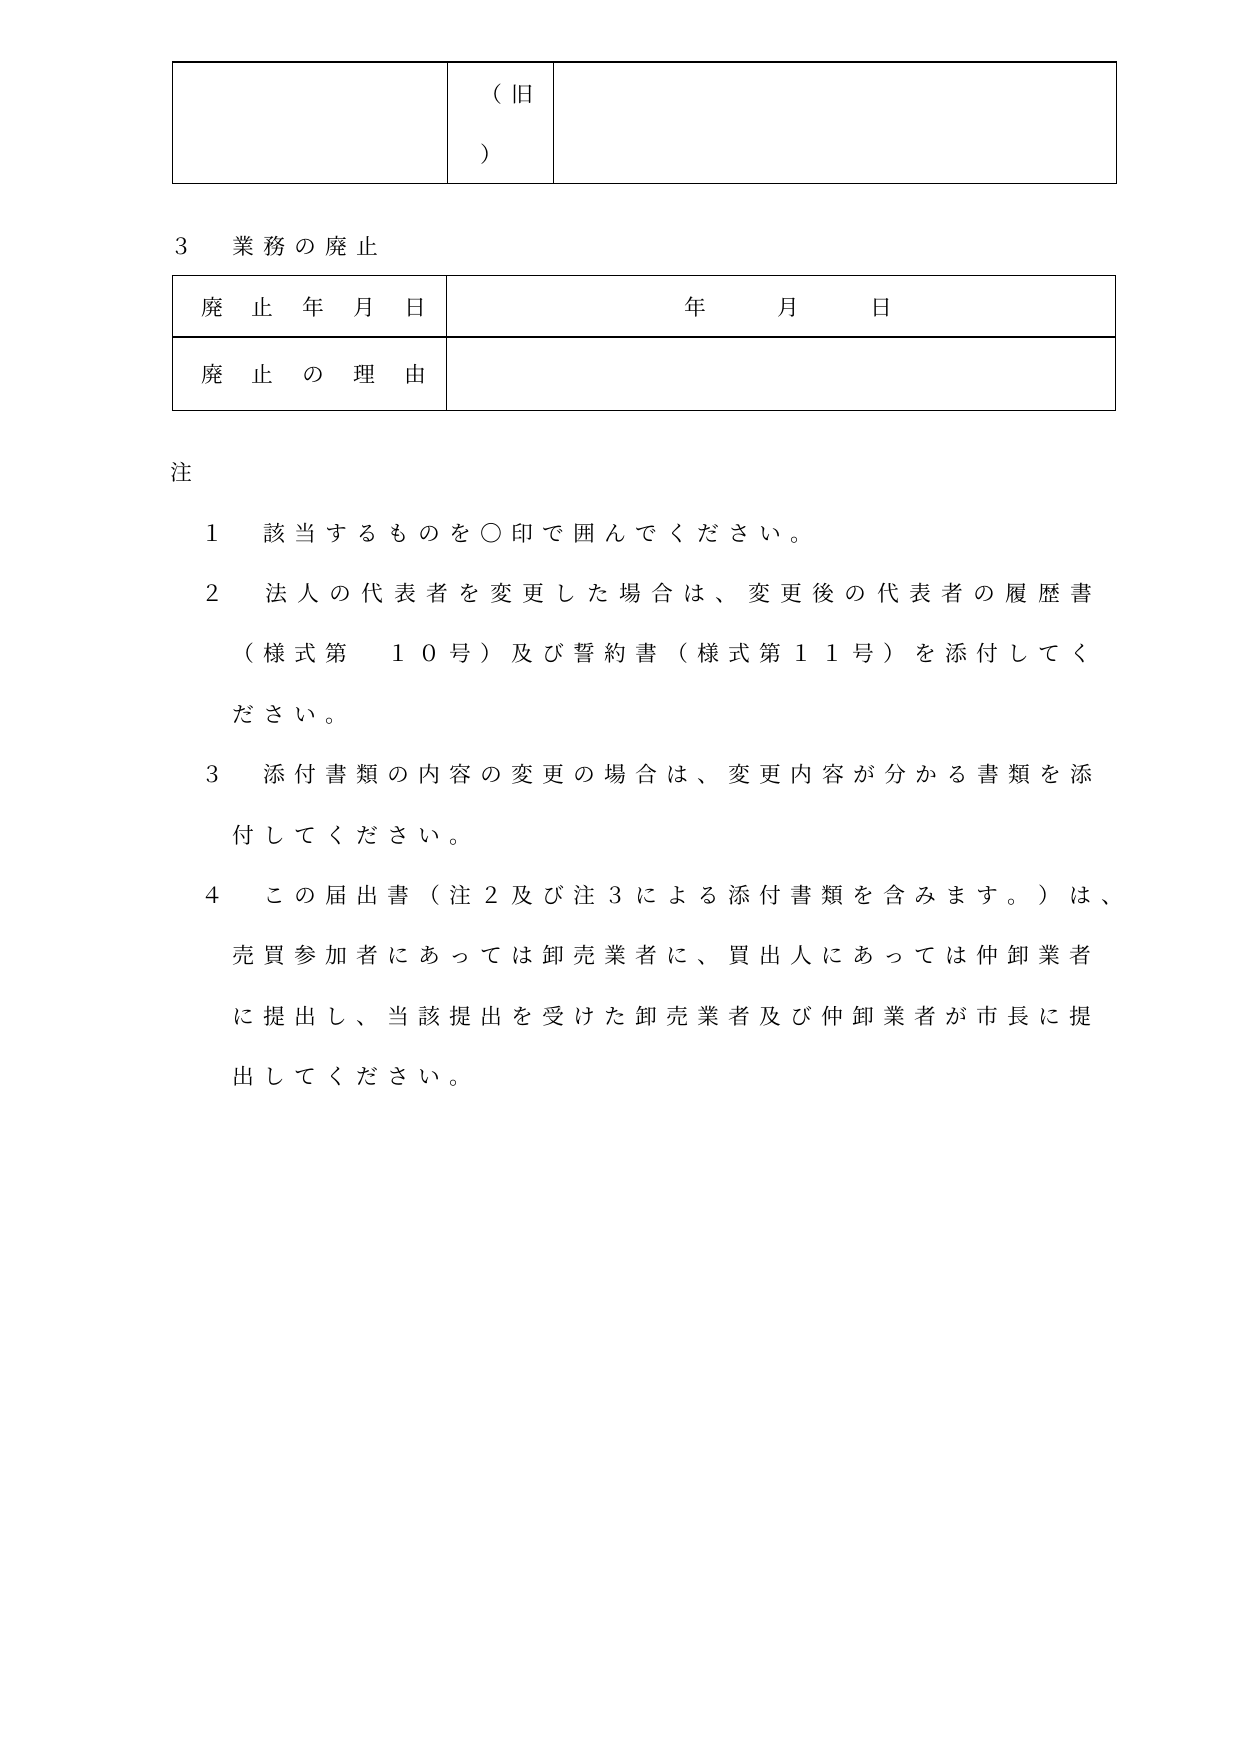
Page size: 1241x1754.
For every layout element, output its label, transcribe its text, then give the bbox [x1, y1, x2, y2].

table_cell [447, 338, 1115, 409]
text 注 [167, 441, 1101, 501]
text ４ この届出書（注２及び注３による添付書類を含みます。）は、売買参加者にあっては卸売業者に、買出人にあっては仲卸業者に提出し、当該提出を受けた卸売業者及び仲卸業者が市長に提出してください。 [195, 864, 1101, 1105]
text １ 該当するものを〇印で囲んでください。 [195, 501, 1101, 562]
text ２ 法人の代表者を変更した場合は、変更後の代表者の履歴書（様式第 １０号）及び誓約書（様式第１１号）を添付してください。 [195, 562, 1101, 743]
table_cell [173, 63, 447, 183]
table_cell [554, 63, 1116, 183]
table_header 年 月 日 [447, 276, 1115, 336]
text ３ 業務の廃止 [139, 214, 1101, 275]
table_header 廃止年月日 [173, 276, 446, 336]
table_cell （旧） [448, 63, 553, 183]
table_cell 廃止の理由 [173, 338, 446, 409]
text ３ 添付書類の内容の変更の場合は、変更内容が分かる書類を添付してください。 [195, 743, 1101, 864]
